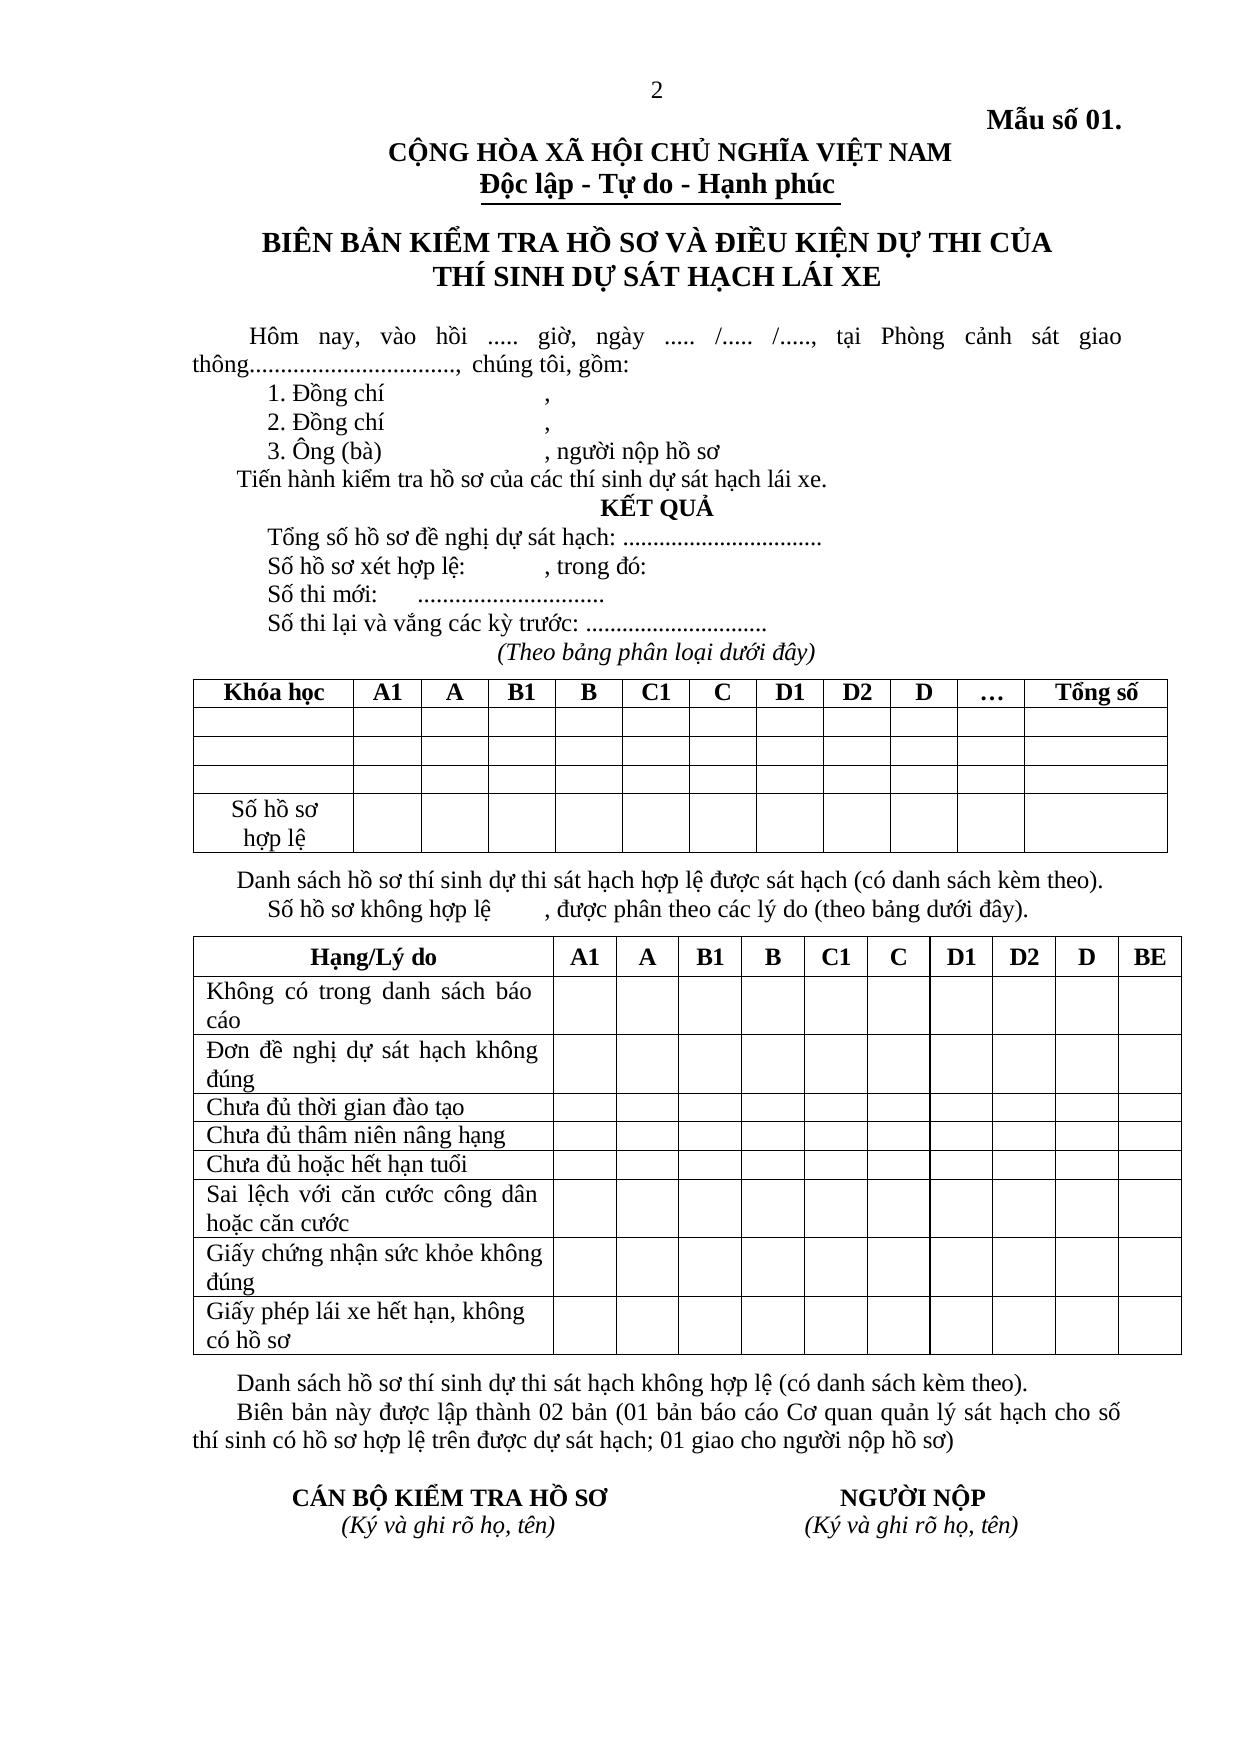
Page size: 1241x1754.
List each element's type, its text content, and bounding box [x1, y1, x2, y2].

text KẾT QUẢ [175, 493, 1139, 522]
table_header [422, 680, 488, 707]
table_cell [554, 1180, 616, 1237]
text Độc lập - Tự do - Hạnh phúc [175, 167, 1139, 201]
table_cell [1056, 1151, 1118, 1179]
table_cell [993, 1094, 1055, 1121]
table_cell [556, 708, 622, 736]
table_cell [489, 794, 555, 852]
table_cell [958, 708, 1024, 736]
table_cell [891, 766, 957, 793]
text (Theo bảng phân loại dưới đây) [497, 637, 1192, 666]
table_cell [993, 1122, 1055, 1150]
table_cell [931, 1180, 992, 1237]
list Đồng chí , [267, 407, 1192, 436]
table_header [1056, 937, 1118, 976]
text Hôm nay, vào hồi ..... giờ, ngày ..... /..... /....., tại Phòng cảnh sát giao thông................................., chúng tôi, gồm: [192, 321, 1122, 378]
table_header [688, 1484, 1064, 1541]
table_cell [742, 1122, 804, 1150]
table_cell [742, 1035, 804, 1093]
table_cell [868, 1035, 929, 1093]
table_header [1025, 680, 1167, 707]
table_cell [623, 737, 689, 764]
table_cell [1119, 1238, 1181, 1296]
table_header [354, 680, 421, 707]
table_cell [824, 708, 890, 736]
text Số thi mới: .............................. [267, 579, 1192, 608]
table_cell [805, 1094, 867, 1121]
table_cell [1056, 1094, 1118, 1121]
list Đồng chí , [267, 378, 1192, 407]
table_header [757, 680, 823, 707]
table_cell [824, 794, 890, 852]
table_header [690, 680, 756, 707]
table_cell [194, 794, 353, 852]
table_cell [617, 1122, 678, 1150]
text CỘNG HÒA XÃ HỘI CHỦ NGHĨA VIỆT NAM [192, 136, 1122, 167]
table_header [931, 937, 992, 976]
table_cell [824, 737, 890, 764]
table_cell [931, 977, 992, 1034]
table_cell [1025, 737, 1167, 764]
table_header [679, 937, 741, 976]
text Danh sách hồ sơ thí sinh dự thi sát hạch không hợp lệ (có danh sách kèm theo). [236, 1368, 1192, 1397]
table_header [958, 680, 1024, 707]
list Ông (bà) , người nộp hồ sơ [267, 436, 1192, 464]
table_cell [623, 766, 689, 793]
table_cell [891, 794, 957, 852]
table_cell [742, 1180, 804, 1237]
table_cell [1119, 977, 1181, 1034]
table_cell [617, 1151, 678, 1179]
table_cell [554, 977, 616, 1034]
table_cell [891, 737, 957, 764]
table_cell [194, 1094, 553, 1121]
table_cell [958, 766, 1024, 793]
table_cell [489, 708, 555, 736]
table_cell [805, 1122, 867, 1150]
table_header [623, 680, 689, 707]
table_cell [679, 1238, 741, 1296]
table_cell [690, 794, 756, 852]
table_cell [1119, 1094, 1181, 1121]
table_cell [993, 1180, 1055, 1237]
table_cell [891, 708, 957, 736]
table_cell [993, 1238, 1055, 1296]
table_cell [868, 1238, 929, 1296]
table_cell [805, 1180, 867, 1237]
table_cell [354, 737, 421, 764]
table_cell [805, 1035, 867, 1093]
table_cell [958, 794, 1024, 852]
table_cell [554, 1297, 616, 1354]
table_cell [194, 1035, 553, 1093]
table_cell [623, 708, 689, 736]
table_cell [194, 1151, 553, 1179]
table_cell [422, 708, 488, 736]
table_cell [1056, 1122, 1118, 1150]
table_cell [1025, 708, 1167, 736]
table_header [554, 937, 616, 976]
text Tiến hành kiểm tra hồ sơ của các thí sinh dự sát hạch lái xe. [236, 464, 1192, 493]
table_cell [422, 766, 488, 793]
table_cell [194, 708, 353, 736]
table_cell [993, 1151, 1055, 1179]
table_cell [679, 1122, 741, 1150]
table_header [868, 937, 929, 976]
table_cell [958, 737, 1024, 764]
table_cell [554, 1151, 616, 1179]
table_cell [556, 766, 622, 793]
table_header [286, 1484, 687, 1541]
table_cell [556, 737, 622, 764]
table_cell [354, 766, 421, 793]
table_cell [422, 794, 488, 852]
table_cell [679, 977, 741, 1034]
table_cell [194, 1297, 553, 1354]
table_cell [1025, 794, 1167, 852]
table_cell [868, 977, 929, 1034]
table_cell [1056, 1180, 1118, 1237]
subtitle BIÊN BẢN KIỂM TRA HỒ SƠ VÀ ĐIỀU KIỆN DỰ THI CỦA THÍ SINH DỰ SÁT HẠCH LÁI XE [239, 225, 1075, 292]
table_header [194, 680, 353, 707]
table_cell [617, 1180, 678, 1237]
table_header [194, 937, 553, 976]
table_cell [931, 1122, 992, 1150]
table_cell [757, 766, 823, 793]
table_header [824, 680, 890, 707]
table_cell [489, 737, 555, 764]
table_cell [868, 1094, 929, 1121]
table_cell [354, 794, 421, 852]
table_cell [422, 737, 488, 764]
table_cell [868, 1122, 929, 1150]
text Biên bản này được lập thành 02 bản (01 bản báo cáo Cơ quan quản lý sát hạch cho số thí sinh có hồ sơ hợp lệ trên được dự sát hạch; 01 giao cho người nộp hồ sơ) [192, 1397, 1122, 1454]
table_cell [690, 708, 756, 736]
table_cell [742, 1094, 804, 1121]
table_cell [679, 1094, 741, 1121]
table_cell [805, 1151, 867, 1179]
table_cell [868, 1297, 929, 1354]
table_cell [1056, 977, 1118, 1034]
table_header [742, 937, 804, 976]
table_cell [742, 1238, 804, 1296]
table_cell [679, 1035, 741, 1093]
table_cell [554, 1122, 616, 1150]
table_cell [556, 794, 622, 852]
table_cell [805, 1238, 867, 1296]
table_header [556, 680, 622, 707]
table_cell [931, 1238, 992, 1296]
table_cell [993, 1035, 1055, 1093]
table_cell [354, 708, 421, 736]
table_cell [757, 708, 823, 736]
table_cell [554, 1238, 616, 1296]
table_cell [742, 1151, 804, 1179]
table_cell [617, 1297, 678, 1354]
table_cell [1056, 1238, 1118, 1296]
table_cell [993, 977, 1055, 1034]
text Số hồ sơ xét hợp lệ: , trong đó: [267, 551, 1192, 579]
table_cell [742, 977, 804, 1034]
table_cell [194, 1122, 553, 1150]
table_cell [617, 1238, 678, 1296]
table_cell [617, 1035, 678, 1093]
text Số hồ sơ không hợp lệ , được phân theo các lý do (theo bảng dưới đây). [267, 894, 1192, 923]
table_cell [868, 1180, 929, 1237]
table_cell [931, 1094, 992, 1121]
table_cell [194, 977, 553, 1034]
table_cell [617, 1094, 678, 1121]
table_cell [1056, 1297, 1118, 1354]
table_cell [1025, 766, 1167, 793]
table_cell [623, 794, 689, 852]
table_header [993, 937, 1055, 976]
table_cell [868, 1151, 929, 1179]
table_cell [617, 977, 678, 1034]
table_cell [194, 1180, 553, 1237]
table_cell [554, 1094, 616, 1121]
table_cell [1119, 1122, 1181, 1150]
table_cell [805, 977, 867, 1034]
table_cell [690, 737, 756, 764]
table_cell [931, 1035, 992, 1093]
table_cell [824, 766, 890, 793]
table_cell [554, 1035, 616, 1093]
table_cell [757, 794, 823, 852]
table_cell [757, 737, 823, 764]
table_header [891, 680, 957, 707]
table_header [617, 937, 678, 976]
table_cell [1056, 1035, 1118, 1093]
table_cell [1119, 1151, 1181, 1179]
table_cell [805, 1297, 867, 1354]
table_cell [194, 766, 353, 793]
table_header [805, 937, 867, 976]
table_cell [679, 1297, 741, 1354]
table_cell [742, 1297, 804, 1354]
text Danh sách hồ sơ thí sinh dự thi sát hạch hợp lệ được sát hạch (có danh sách kèm theo). [236, 866, 1192, 894]
text Số thi lại và vắng các kỳ trước: .............................. [267, 608, 1192, 637]
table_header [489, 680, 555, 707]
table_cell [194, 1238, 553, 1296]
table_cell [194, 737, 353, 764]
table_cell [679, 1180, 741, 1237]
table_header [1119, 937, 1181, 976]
text Mẫu số 01. [192, 102, 1122, 136]
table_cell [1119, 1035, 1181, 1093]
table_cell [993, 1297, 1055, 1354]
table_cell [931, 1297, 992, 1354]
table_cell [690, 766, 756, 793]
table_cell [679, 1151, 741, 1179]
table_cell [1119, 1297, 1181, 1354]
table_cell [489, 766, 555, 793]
text Tổng số hồ sơ đề nghị dự sát hạch: ................................. [267, 522, 1192, 551]
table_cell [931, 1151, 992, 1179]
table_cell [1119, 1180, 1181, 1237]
